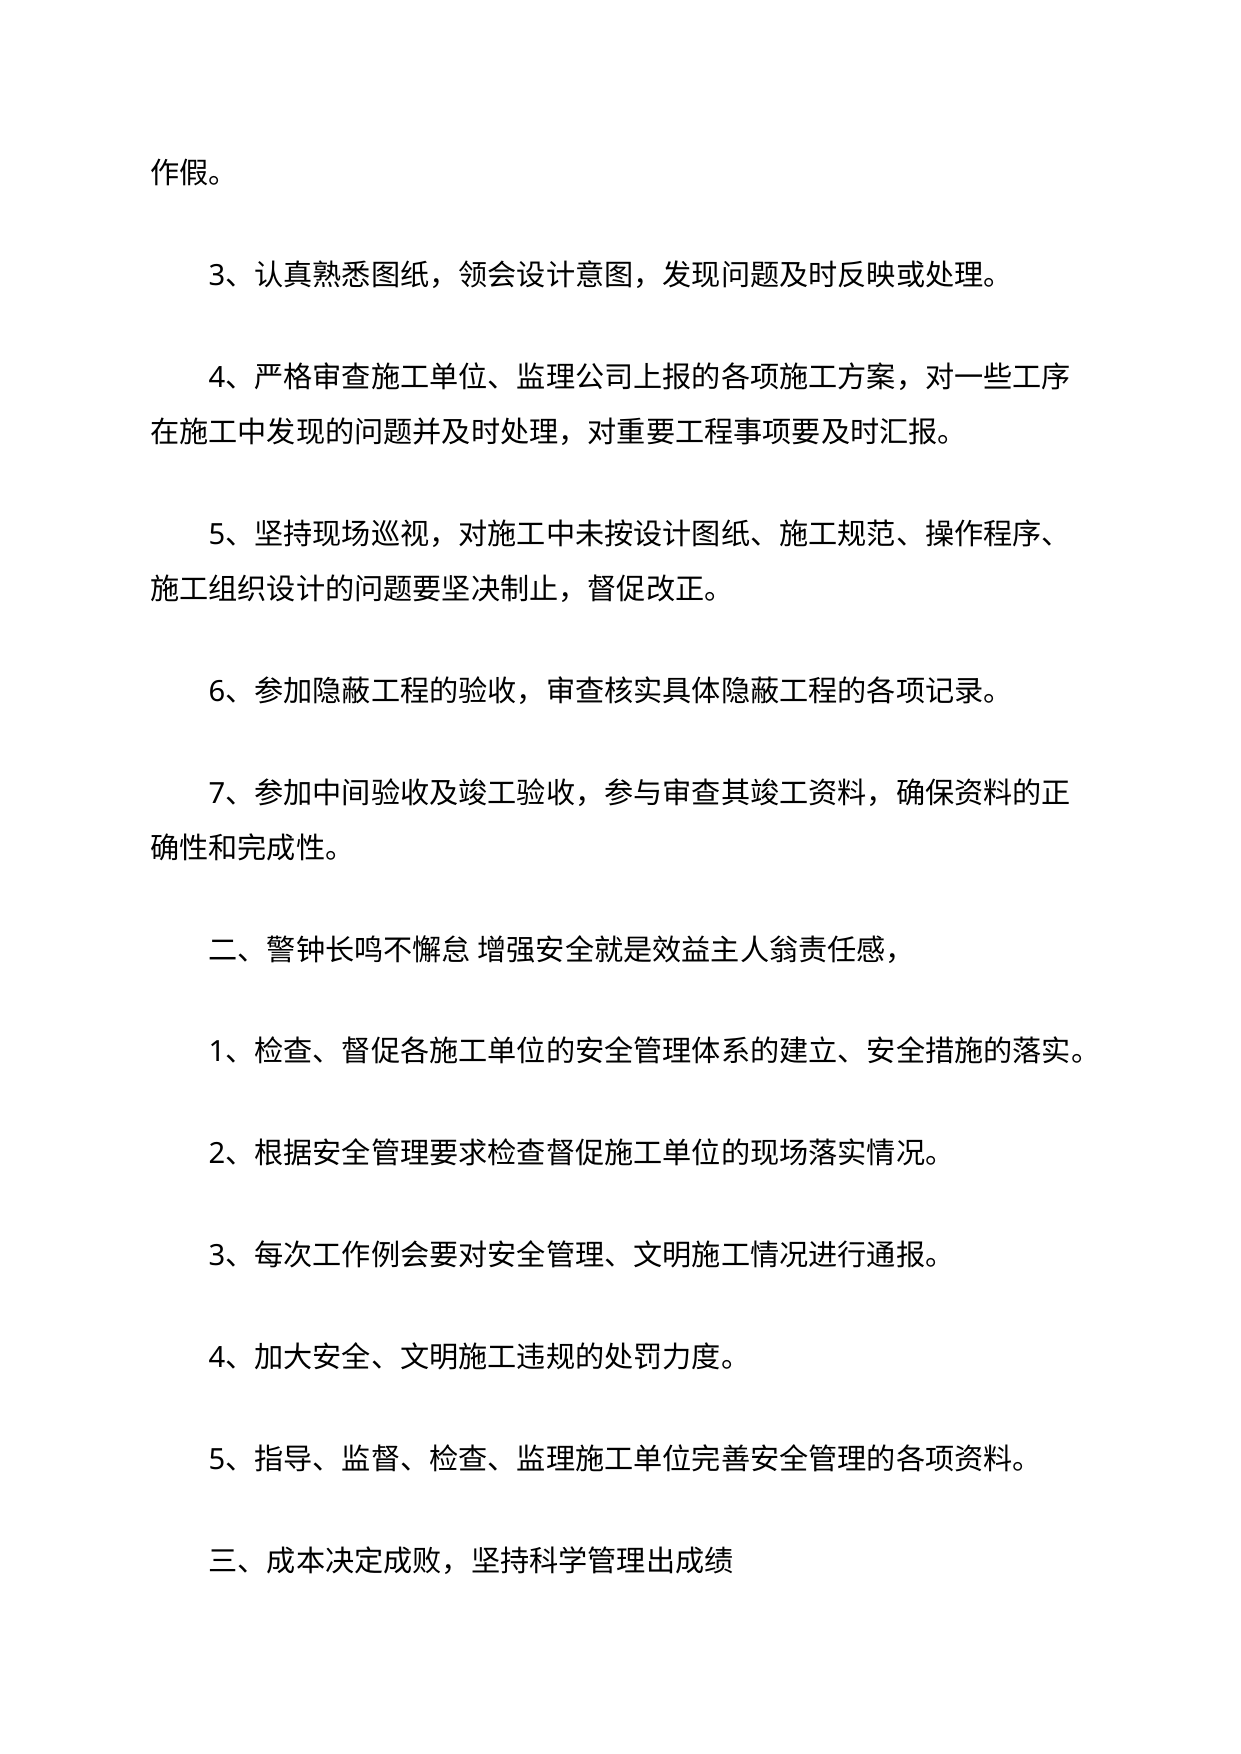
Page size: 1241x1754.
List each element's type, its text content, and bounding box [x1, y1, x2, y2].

text 2、根据安全管理要求检查督促施工单位的现场落实情况。 [150, 1130, 1090, 1172]
text 7、参加中间验收及竣工验收，参与审查其竣工资料，确保资料的正确性和完成性。 [150, 769, 1090, 867]
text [150, 150, 1090, 192]
text 3、每次工作例会要对安全管理、文明施工情况进行通报。 [150, 1232, 1090, 1274]
text 5、坚持现场巡视，对施工中未按设计图纸、施工规范、操作程序、施工组织设计的问题要坚决制止，督促改正。 [150, 511, 1090, 608]
text 1、检查、督促各施工单位的安全管理体系的建立、安全措施的落实。 [150, 1028, 1090, 1070]
text 3、认真熟悉图纸，领会设计意图，发现问题及时反映或处理。 [150, 252, 1090, 294]
text 6、参加隐蔽工程的验收，审查核实具体隐蔽工程的各项记录。 [150, 667, 1090, 710]
text 5、指导、监督、检查、监理施工单位完善安全管理的各项资料。 [150, 1436, 1090, 1478]
text 4、严格审查施工单位、监理公司上报的各项施工方案，对一些工序在施工中发现的问题并及时处理，对重要工程事项要及时汇报。 [150, 354, 1090, 451]
text 4、加大安全、文明施工违规的处罚力度。 [150, 1334, 1090, 1376]
text 三、成本决定成败，坚持科学管理出成绩 [150, 1538, 1090, 1580]
text 二、警钟长鸣不懈怠 增强安全就是效益主人翁责任感， [150, 926, 1090, 968]
